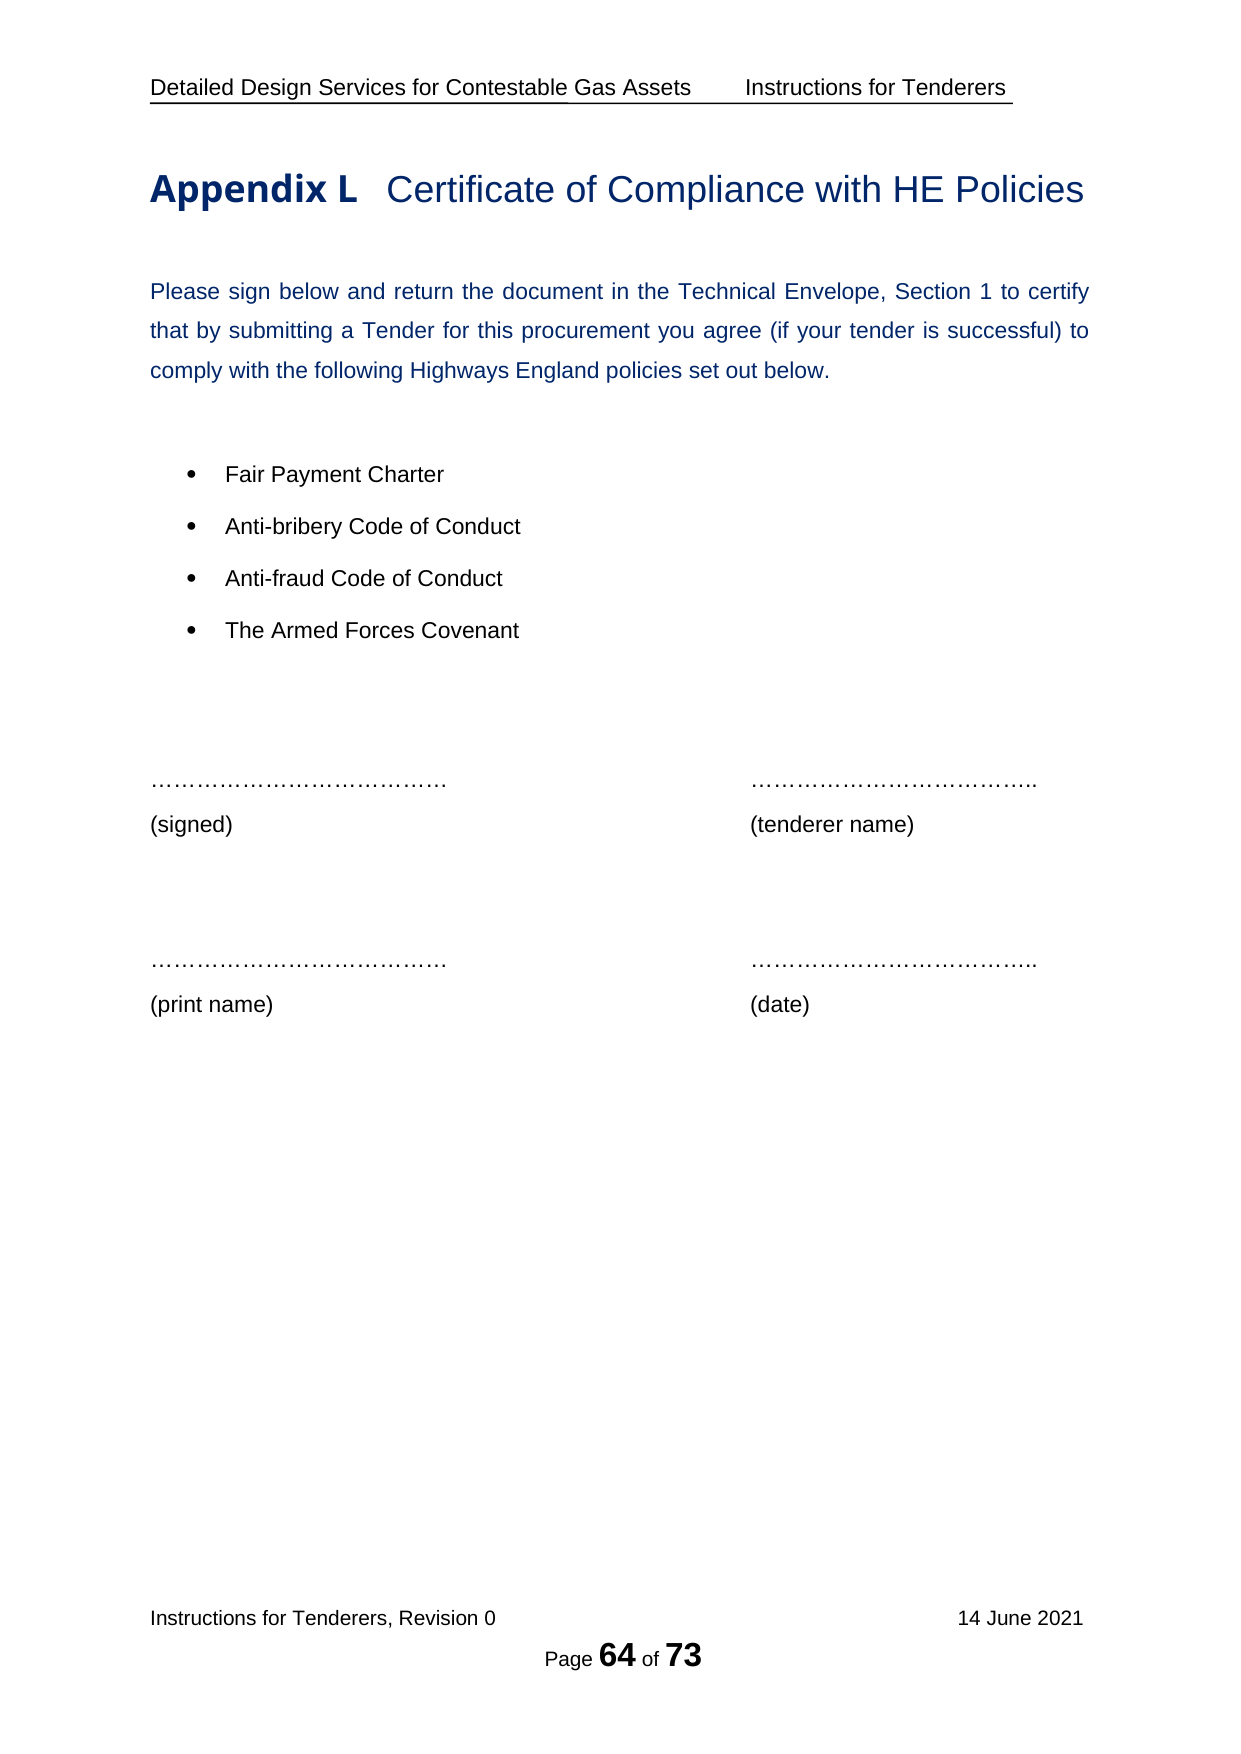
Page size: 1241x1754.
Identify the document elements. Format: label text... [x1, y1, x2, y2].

list Fair Payment Charter [187, 461, 1090, 487]
list Anti-bribery Code of Conduct [187, 513, 1090, 539]
text Please sign below and return the document in the Technical Envelope, Section 1 to certify that by submitting a Tender for this procurement you agree (if your tender is successful) to comply with the following Highways England policies set out below. [150, 278, 1090, 383]
text ………………………………… ……………………………….. [150, 946, 1090, 973]
list The Armed Forces Covenant [187, 617, 1090, 643]
text ………………………………… ……………………………….. [150, 766, 1090, 792]
text (print name) (date) [150, 991, 1090, 1018]
list Anti-fraud Code of Conduct [187, 565, 1090, 591]
text (signed) (tenderer name) [150, 811, 1090, 837]
subtitle Certificate of Compliance with HE Policies [150, 162, 1090, 213]
